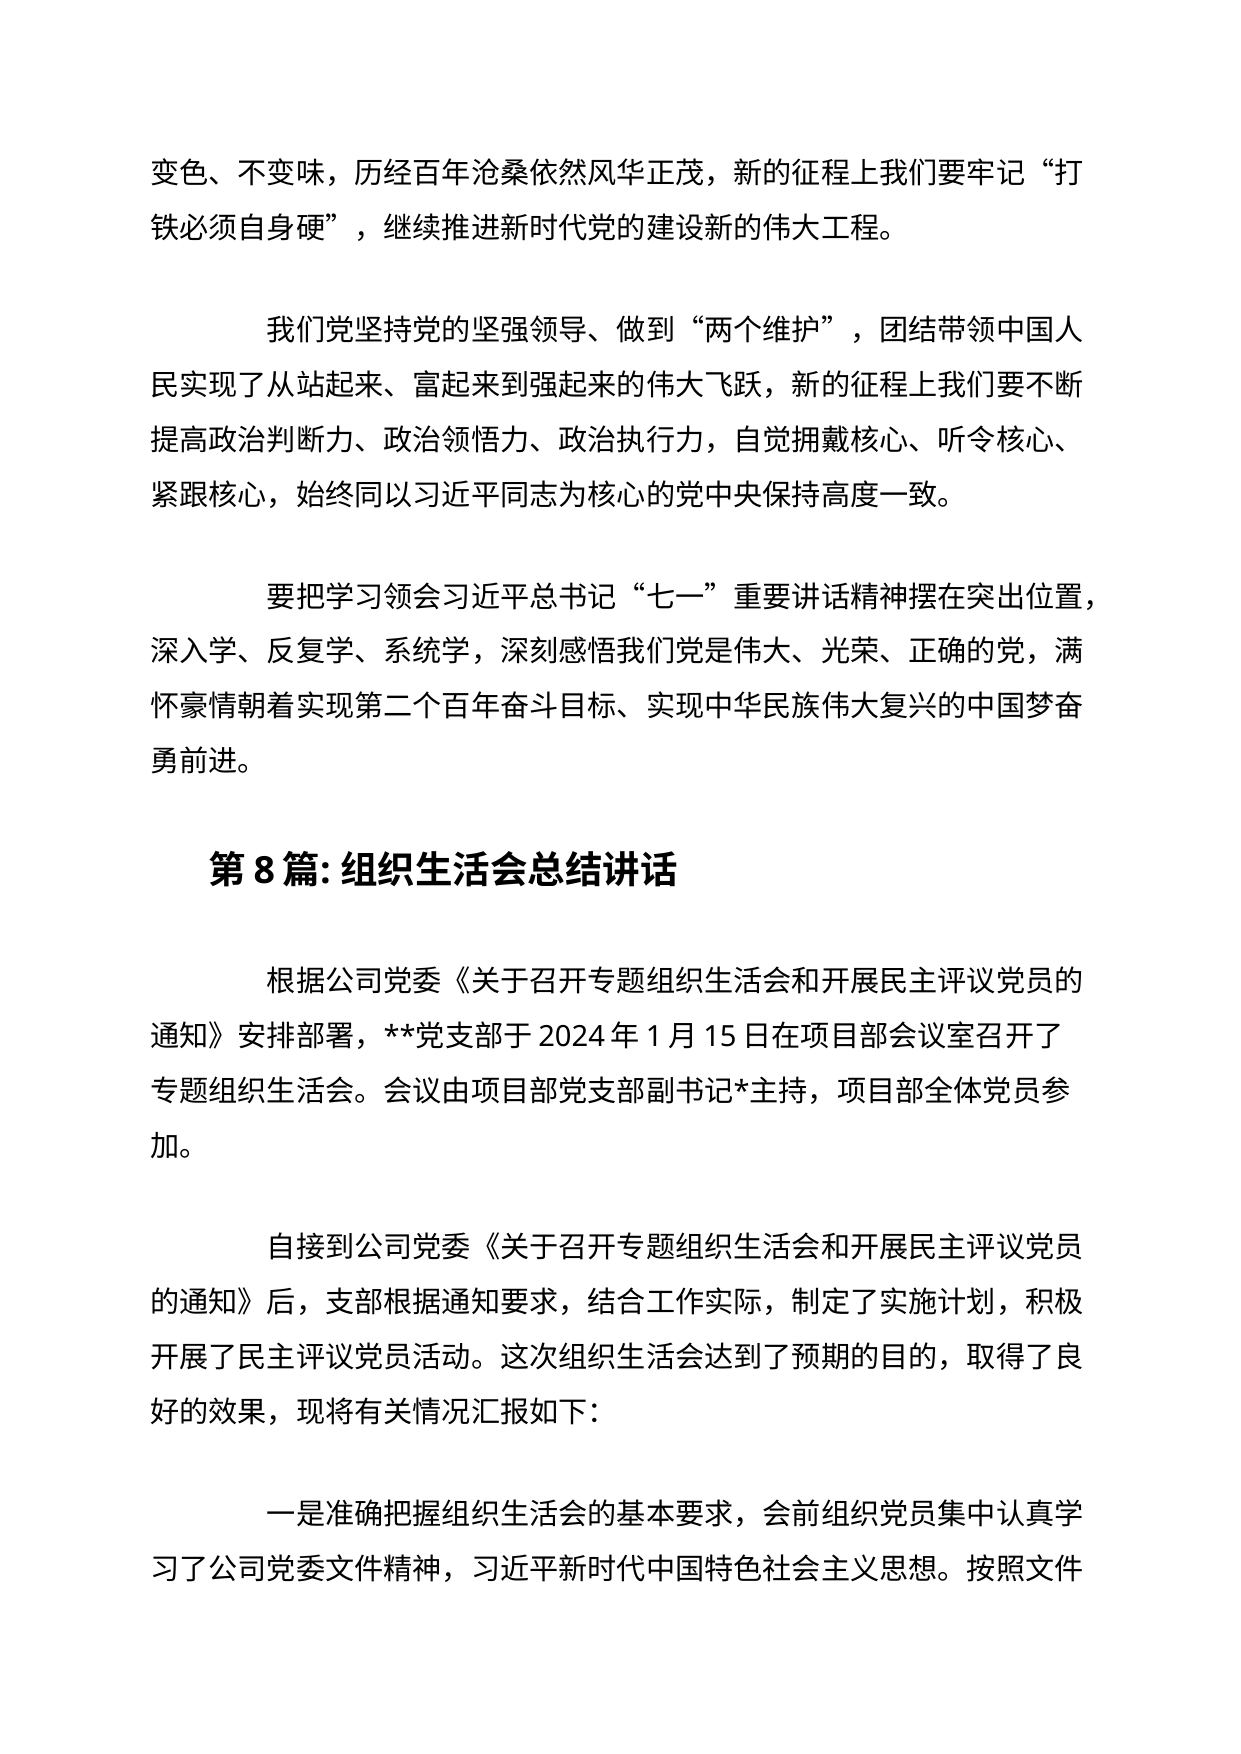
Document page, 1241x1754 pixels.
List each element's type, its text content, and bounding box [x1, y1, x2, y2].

text 自接到公司党委《关于召开专题组织生活会和开展民主评议党员的通知》后，支部根据通知要求，结合工作实际，制定了实施计划，积极开展了民主评议党员活动。这次组织生活会达到了预期的目的，取得了良好的效果，现将有关情况汇报如下： [150, 1224, 1090, 1431]
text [150, 150, 1090, 247]
text 根据公司党委《关于召开专题组织生活会和开展民主评议党员的通知》安排部署，**党支部于2024年1月15日在项目部会议室召开了专题组织生活会。会议由项目部党支部副书记*主持，项目部全体党员参加。 [150, 957, 1090, 1164]
text 要把学习领会习近平总书记“七一”重要讲话精神摆在突出位置，深入学、反复学、系统学，深刻感悟我们党是伟大、光荣、正确的党，满怀豪情朝着实现第二个百年奋斗目标、实现中华民族伟大复兴的中国梦奋勇前进。 [150, 573, 1090, 780]
text 我们党坚持党的坚强领导、做到“两个维护”，团结带领中国人民实现了从站起来、富起来到强起来的伟大飞跃，新的征程上我们要不断提高政治判断力、政治领悟力、政治执行力，自觉拥戴核心、听令核心、紧跟核心，始终同以习近平同志为核心的党中央保持高度一致。 [150, 307, 1090, 514]
text 第8篇: 组织生活会总结讲话 [150, 839, 1090, 894]
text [150, 1490, 1090, 1587]
